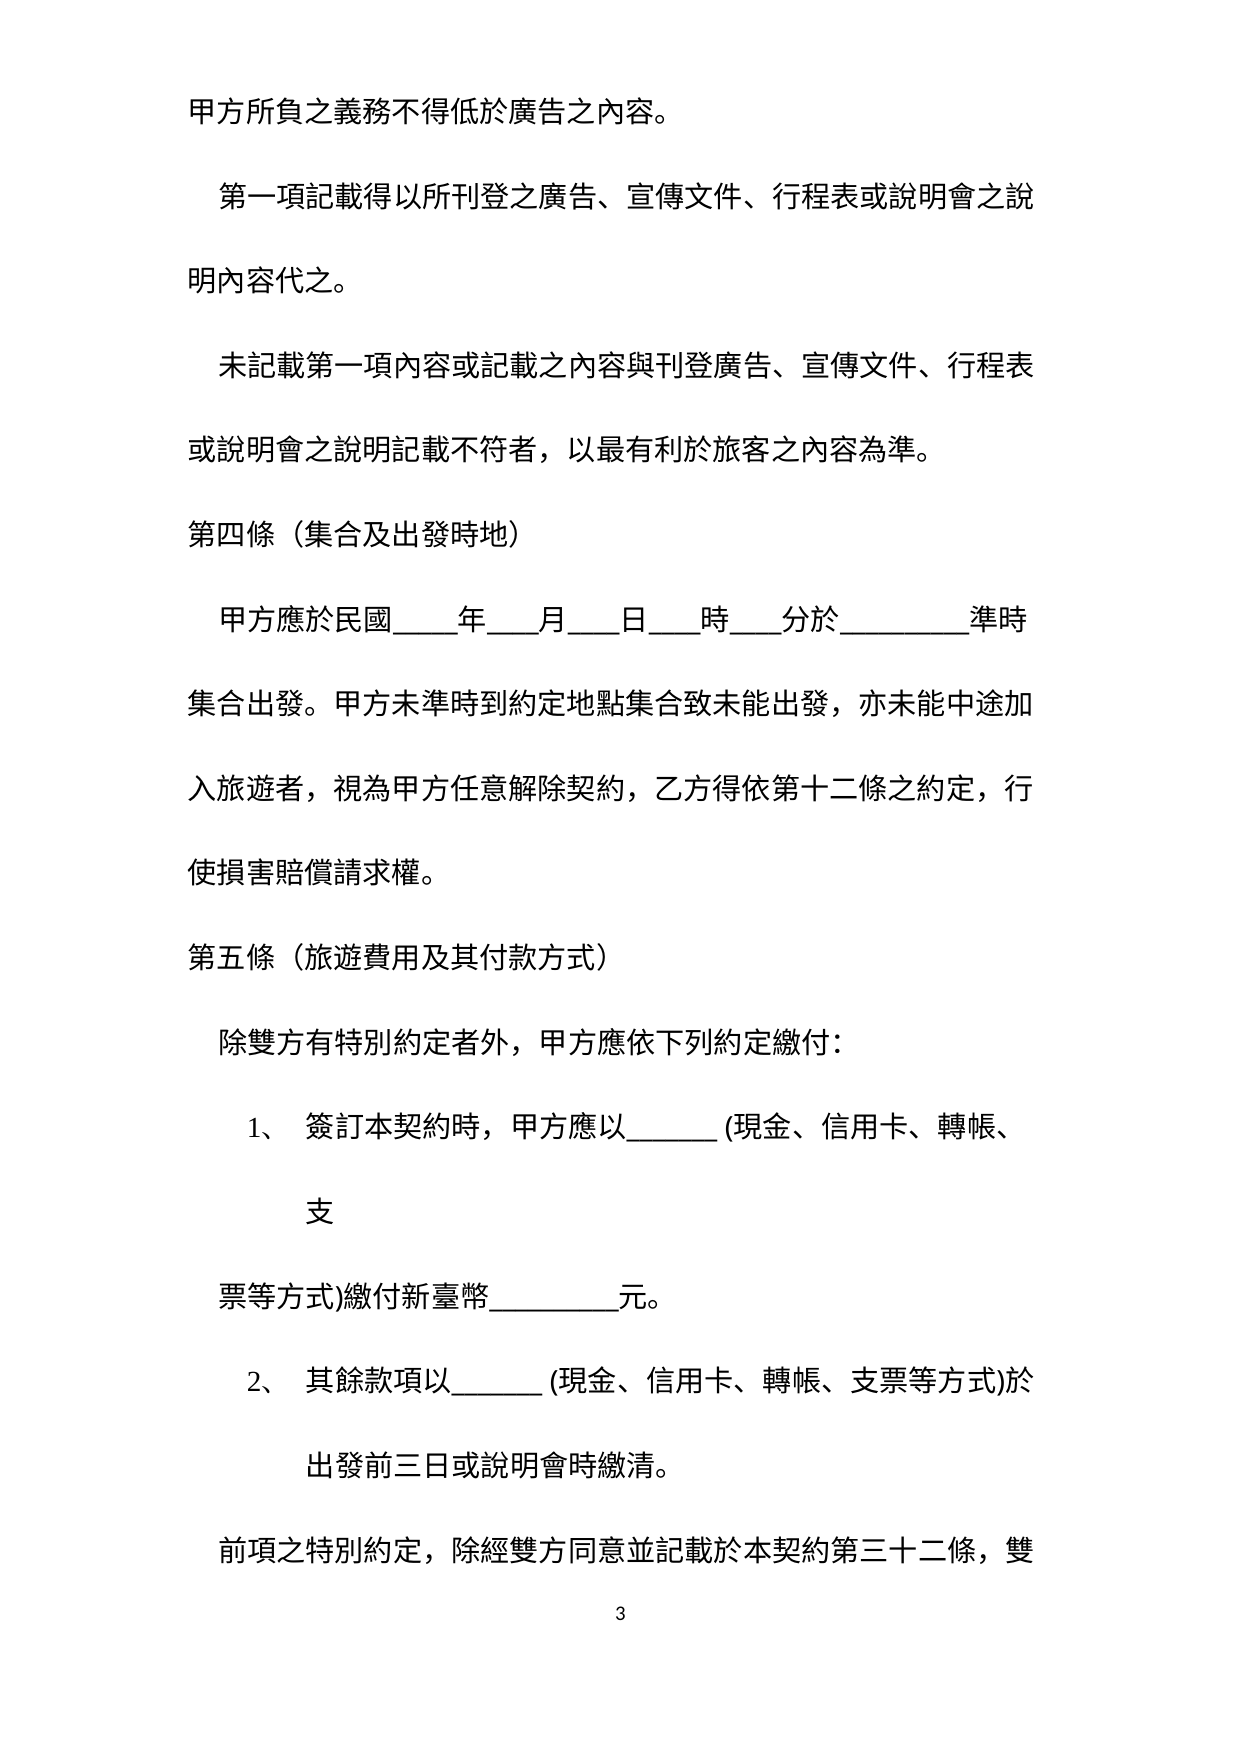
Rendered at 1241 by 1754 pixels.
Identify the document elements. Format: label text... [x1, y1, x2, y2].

list 簽訂本契約時，甲方應以_______ (現金、信用卡、轉帳、支 [247, 1104, 1053, 1231]
text 甲方應於民國_____年____月____日____時____分於__________準時集合出發。甲方未準時到約定地點集合致未能出發，亦未能中途加入旅遊者，視為甲方任意解除契約，乙方得依第十二條之約定，行使損害賠償請求權。 [187, 596, 1053, 892]
text 第五條（旅遊費用及其付款方式） [187, 934, 1053, 977]
text 第一項記載得以所刊登之廣告、宣傳文件、行程表或說明會之說明內容代之。 [187, 173, 1053, 300]
list 其餘款項以_______ (現金、信用卡、轉帳、支票等方式)於出發前三日或說明會時繳清。 [247, 1358, 1053, 1485]
text 第四條（集合及出發時地） [187, 512, 1053, 554]
text 票等方式)繳付新臺幣__________元。 [187, 1273, 1053, 1316]
text 除雙方有特別約定者外，甲方應依下列約定繳付： [187, 1019, 1053, 1061]
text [187, 1527, 1053, 1569]
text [187, 89, 1053, 131]
text 未記載第一項內容或記載之內容與刊登廣告、宣傳文件、行程表或說明會之說明記載不符者，以最有利於旅客之內容為準。 [187, 342, 1053, 469]
